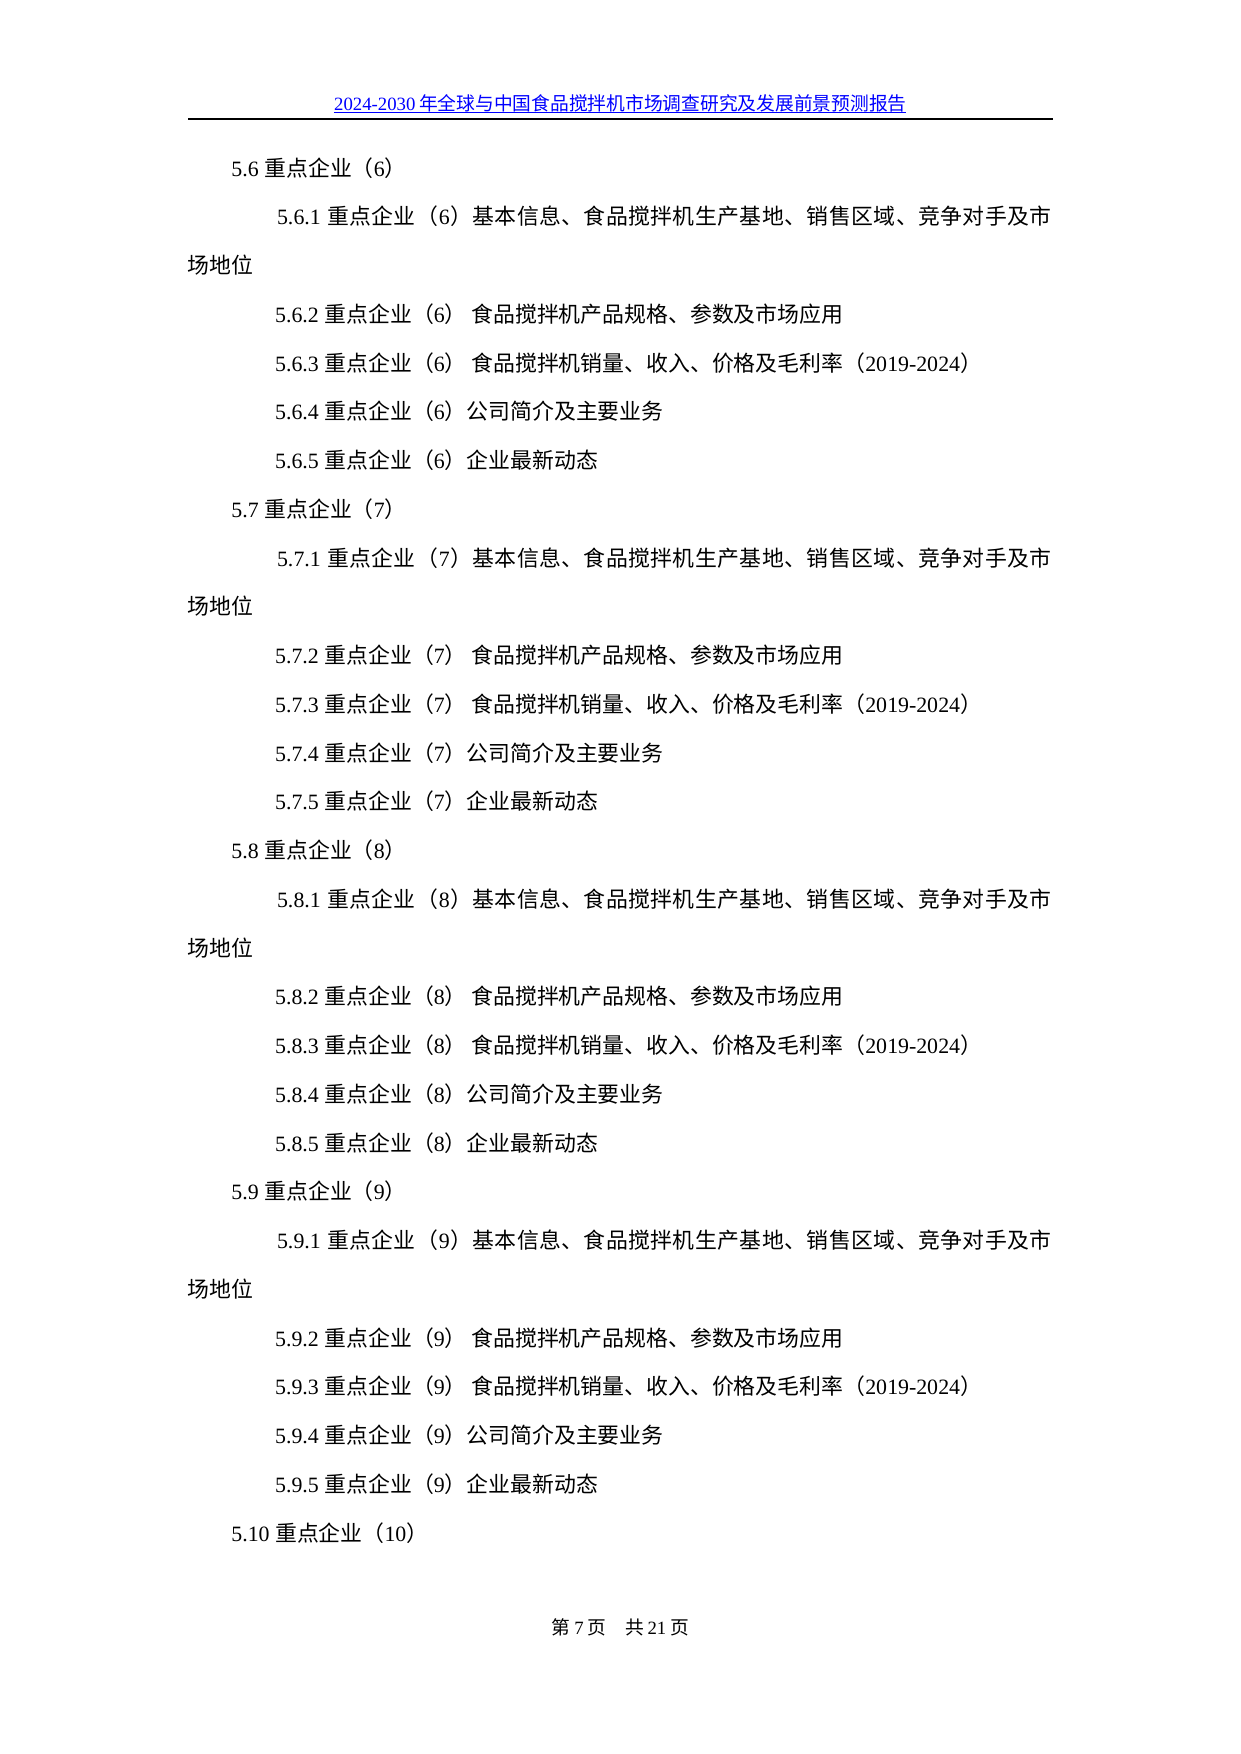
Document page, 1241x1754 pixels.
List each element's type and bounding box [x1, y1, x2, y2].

text [187, 150, 1053, 1548]
